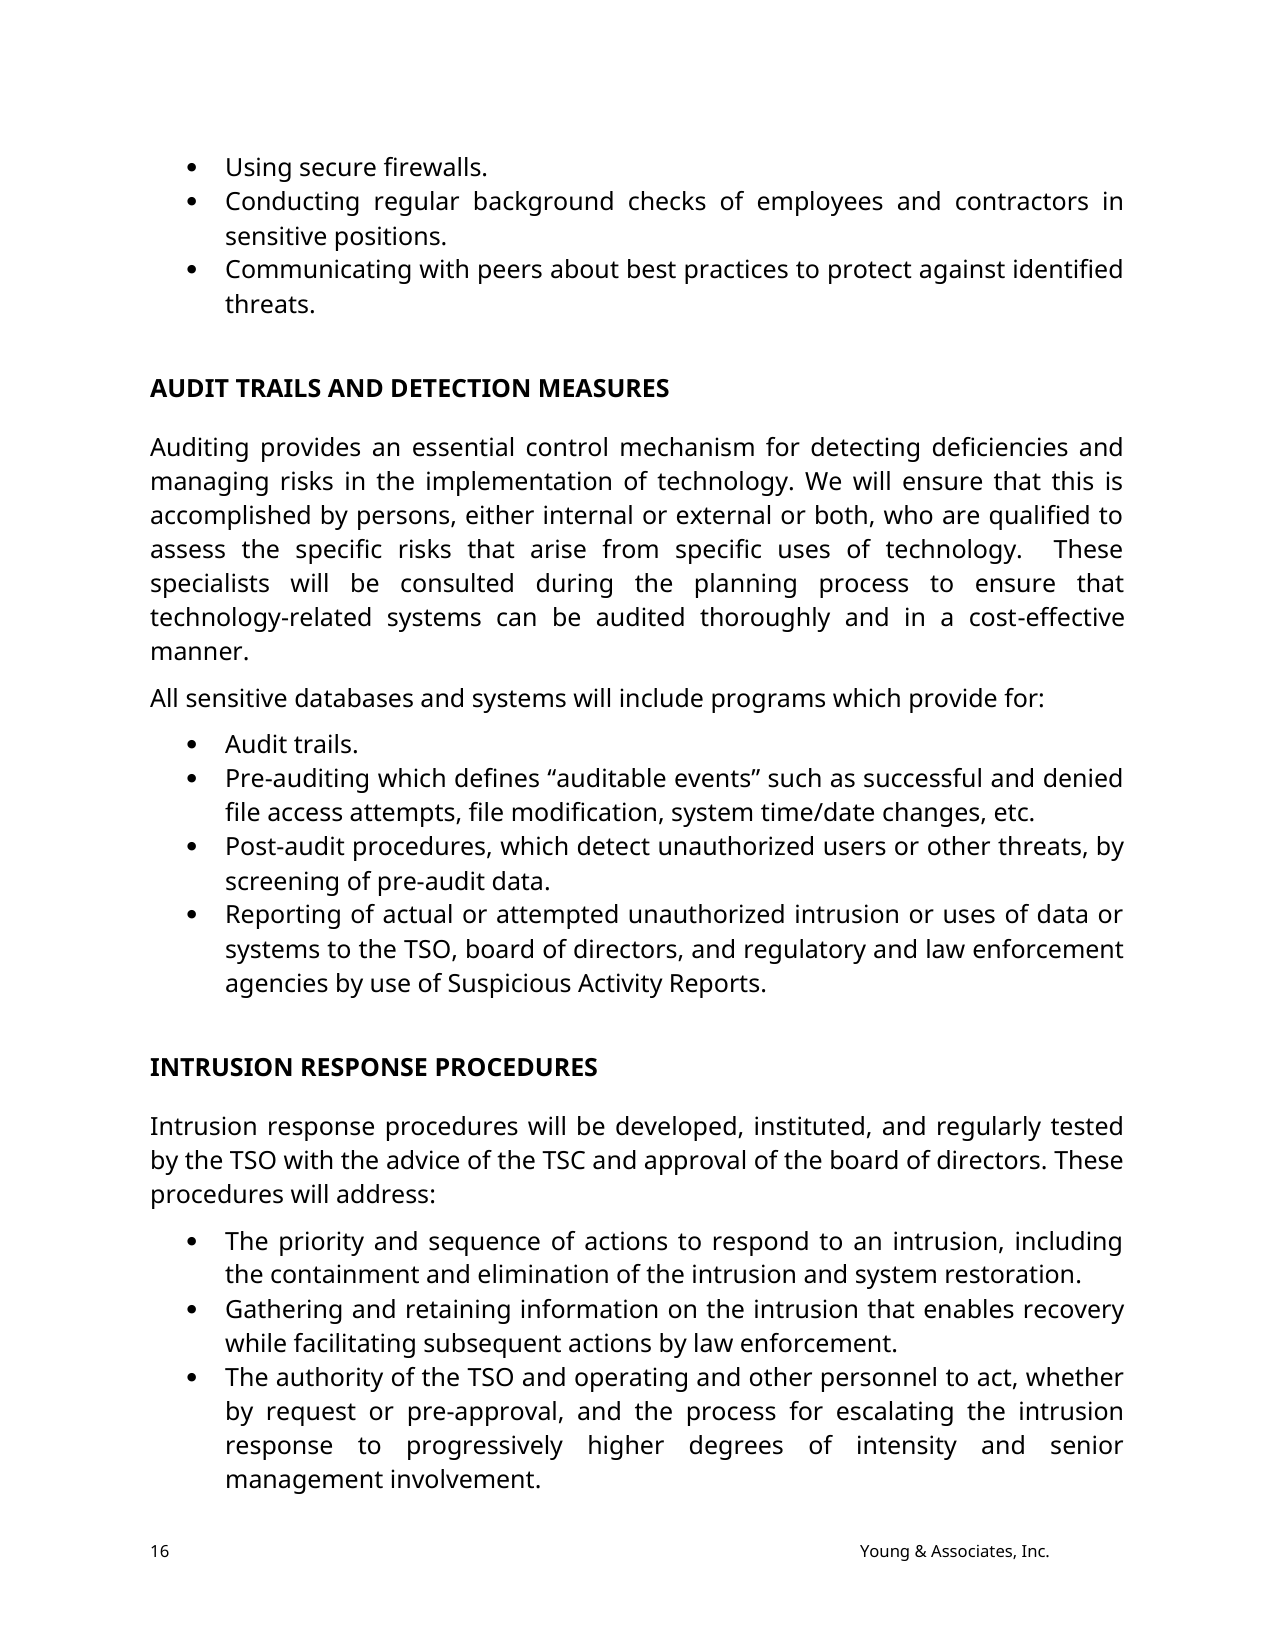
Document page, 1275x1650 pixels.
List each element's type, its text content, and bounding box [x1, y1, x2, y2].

text The priority and sequence of actions to respond to an intrusion, including the containment and elimination of the intrusion and system restoration. [187, 1223, 1125, 1291]
text Intrusion response procedures will be developed, instituted, and regularly tested by the TSO with the advice of the TSC and approval of the board of directors. These procedures will address: [150, 1108, 1125, 1211]
text All sensitive databases and systems will include programs which provide for: [150, 680, 1125, 714]
text Auditing provides an essential control mechanism for detecting deficiencies and managing risks in the implementation of technology. We will ensure that this is accomplished by persons, either internal or external or both, who are qualified to assess the specific risks that arise from specific uses of technology. These specialists will be consulted during the planning process to ensure that technology-related systems can be audited thoroughly and in a cost-effective manner. [150, 429, 1125, 668]
text Pre-auditing which defines “auditable events” such as successful and denied file access attempts, file modification, system time/date changes, etc. [187, 761, 1125, 829]
text Using secure firewalls. [187, 150, 1125, 184]
text Communicating with peers about best practices to protect against identified threats. [187, 252, 1125, 320]
text Reporting of actual or attempted unauthorized intrusion or uses of data or systems to the TSO, board of directors, and regulatory and law enforcement agencies by use of Suspicious Activity Reports. [187, 897, 1125, 999]
text Audit trails. [187, 727, 1125, 761]
subtitle Audit Trails and Detection Measures [150, 370, 1125, 404]
text Post-audit procedures, which detect unauthorized users or other threats, by screening of pre-audit data. [187, 829, 1125, 897]
text The authority of the TSO and operating and other personnel to act, whether by request or pre-approval, and the process for escalating the intrusion response to progressively higher degrees of intensity and senior management involvement. [187, 1359, 1125, 1496]
subtitle Intrusion Response Procedures [150, 1049, 1125, 1083]
text Conducting regular background checks of employees and contractors in sensitive positions. [187, 184, 1125, 252]
text Gathering and retaining information on the intrusion that enables recovery while facilitating subsequent actions by law enforcement. [187, 1291, 1125, 1359]
